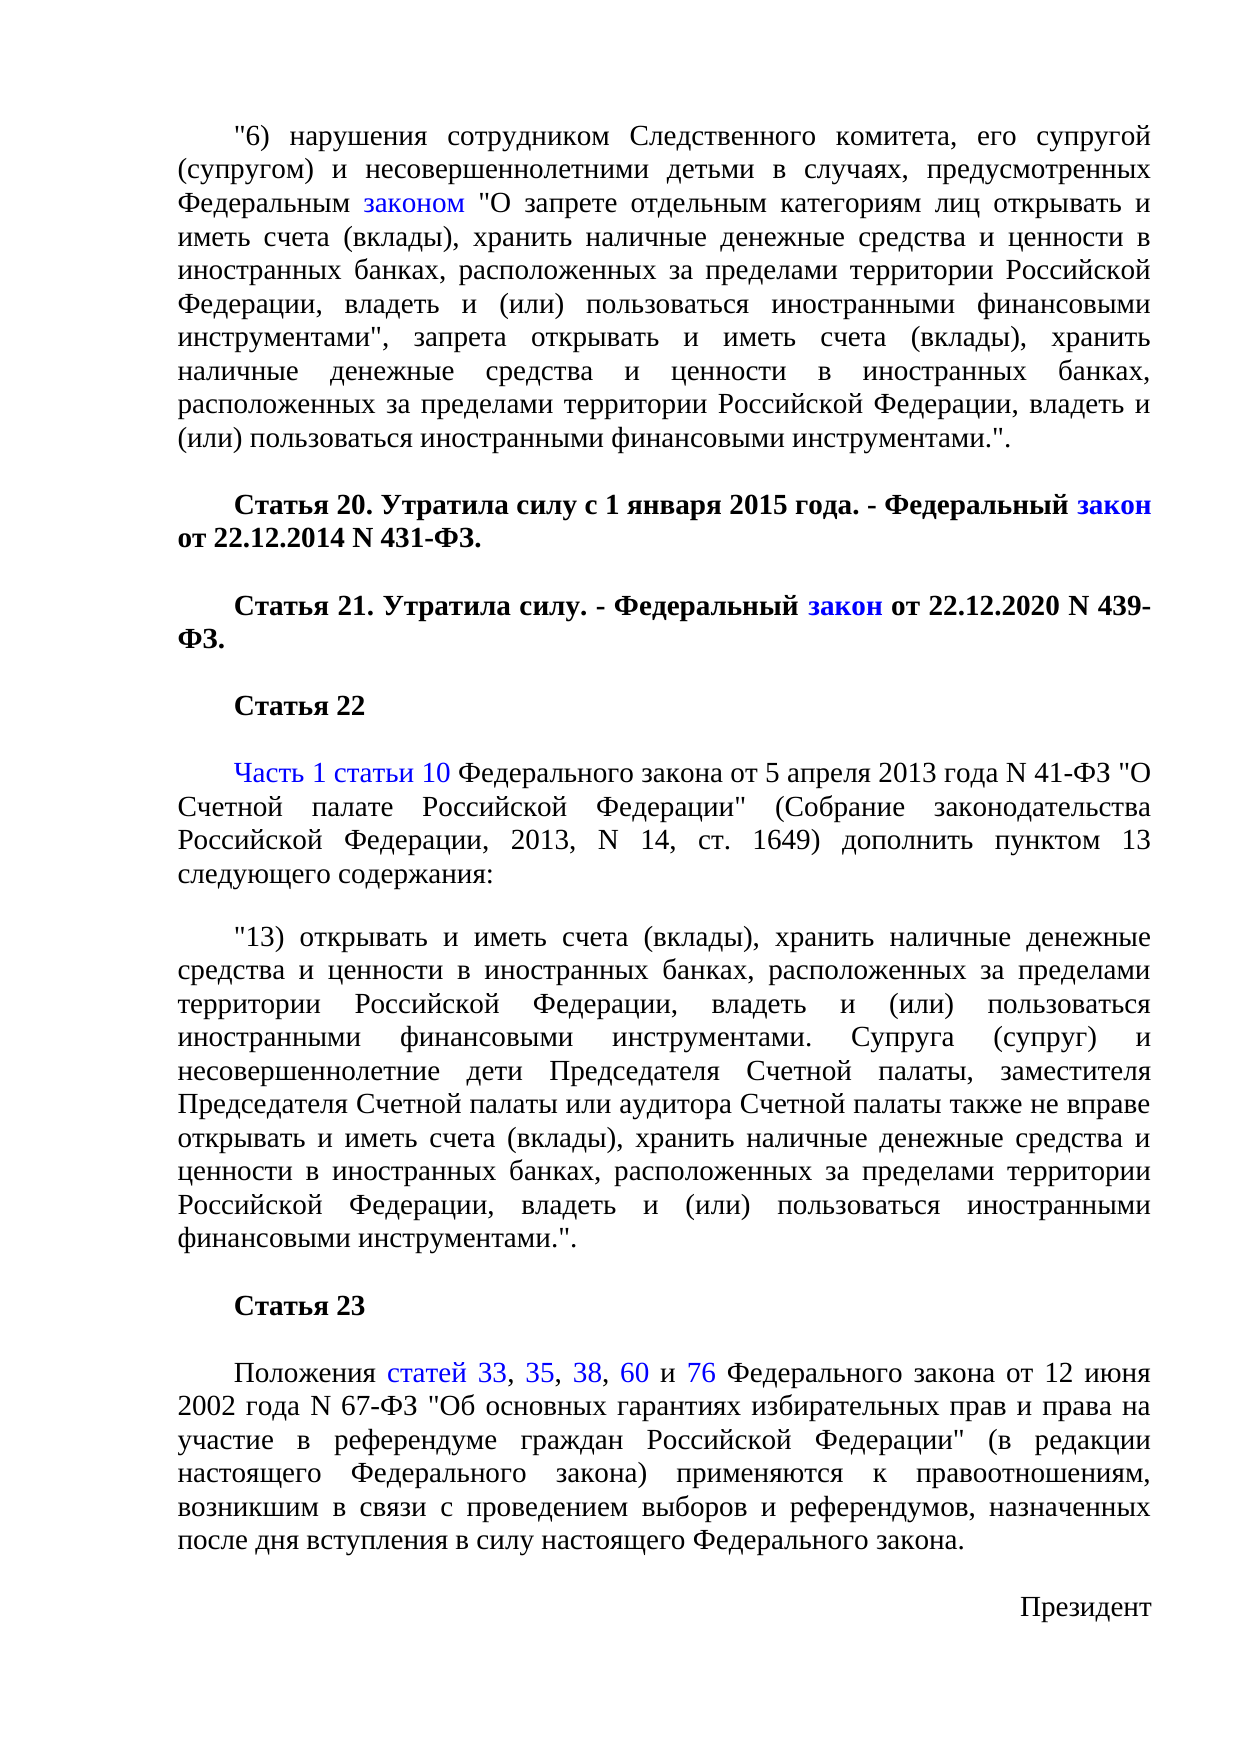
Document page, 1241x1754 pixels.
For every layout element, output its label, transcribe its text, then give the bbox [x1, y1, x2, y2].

title Статья 21. Утратила силу. - Федеральный закон от 22.12.2020 N 439-ФЗ. [177, 588, 1152, 655]
text Президент [177, 1589, 1152, 1623]
text Положения статей 33, 35, 38, 60 и 76 Федерального закона от 12 июня 2002 года N 67-ФЗ "Об основных гарантиях избирательных прав и права на участие в референдуме граждан Российской Федерации" (в редакции настоящего Федерального закона) применяются к правоотношениям, возникшим в связи с проведением выборов и референдумов, назначенных после дня вступления в силу настоящего Федерального закона. [177, 1355, 1152, 1556]
title Статья 22 [177, 688, 1152, 722]
title Статья 23 [177, 1288, 1152, 1321]
text Часть 1 статьи 10 Федерального закона от 5 апреля 2013 года N 41-ФЗ "О Счетной палате Российской Федерации" (Собрание законодательства Российской Федерации, 2013, N 14, ст. 1649) дополнить пунктом 13 следующего содержания: [177, 755, 1152, 889]
title Статья 20. Утратила силу с 1 января 2015 года. - Федеральный закон от 22.12.2014 N 431-ФЗ. [177, 487, 1152, 554]
text "6) нарушения сотрудником Следственного комитета, его супругой (супругом) и несовершеннолетними детьми в случаях, предусмотренных Федеральным законом "О запрете отдельным категориям лиц открывать и иметь счета (вклады), хранить наличные денежные средства и ценности в иностранных банках, расположенных за пределами территории Российской Федерации, владеть и (или) пользоваться иностранными финансовыми инструментами", запрета открывать и иметь счета (вклады), хранить наличные денежные средства и ценности в иностранных банках, расположенных за пределами территории Российской Федерации, владеть и (или) пользоваться иностранными финансовыми инструментами.". [177, 118, 1152, 453]
text "13) открывать и иметь счета (вклады), хранить наличные денежные средства и ценности в иностранных банках, расположенных за пределами территории Российской Федерации, владеть и (или) пользоваться иностранными финансовыми инструментами. Супруга (супруг) и несовершеннолетние дети Председателя Счетной палаты, заместителя Председателя Счетной палаты или аудитора Счетной палаты также не вправе открывать и иметь счета (вклады), хранить наличные денежные средства и ценности в иностранных банках, расположенных за пределами территории Российской Федерации, владеть и (или) пользоваться иностранными финансовыми инструментами.". [177, 919, 1152, 1254]
